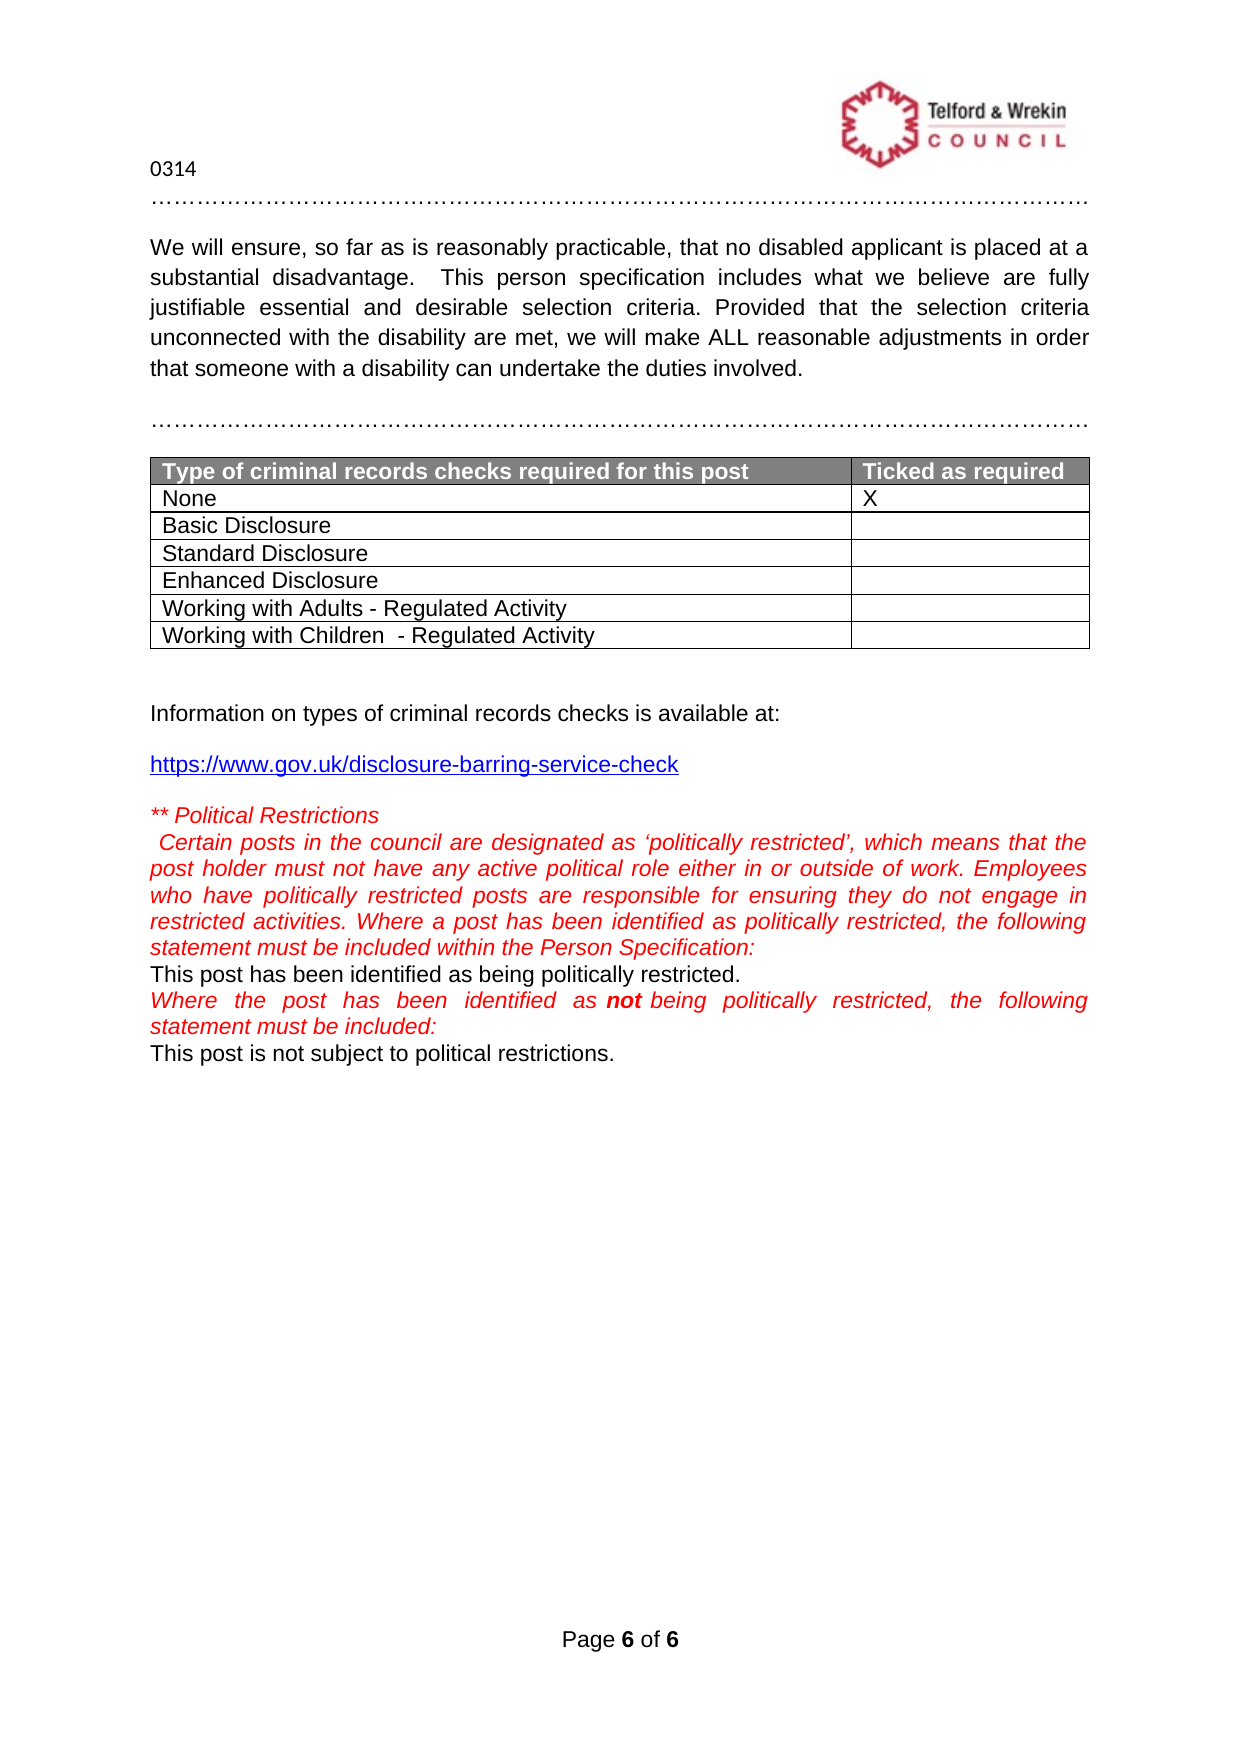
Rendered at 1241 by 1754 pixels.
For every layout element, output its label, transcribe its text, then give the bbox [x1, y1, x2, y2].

table_cell [852, 595, 1089, 621]
table_cell [852, 513, 1089, 539]
table_cell None [151, 485, 851, 511]
text ** Political Restrictions [150, 802, 1090, 829]
table_cell Working with Children - Regulated Activity [151, 622, 851, 648]
table_cell [852, 540, 1089, 566]
table_cell Working with Adults - Regulated Activity [151, 595, 851, 621]
text Certain posts in the council are designated as ‘politically restricted’, which means that the post holder must not have any active political role either in or outside of work. Employees who have politically restricted posts are responsible for ensuring they do not engage in restricted activities. Where a post has been identified as politically restricted, the following statement must be included within the Person Specification: [150, 829, 1090, 961]
table_cell [852, 567, 1089, 593]
text This post is not subject to political restrictions. [150, 1040, 1090, 1066]
table_cell Basic Disclosure [151, 513, 851, 539]
text https://www.gov.uk/disclosure-barring-service-check [150, 751, 1090, 778]
table_cell [852, 622, 1089, 648]
table_cell Standard Disclosure [151, 540, 851, 566]
table_cell Enhanced Disclosure [151, 567, 851, 593]
text …………………………………………………………………………………………………………… [150, 406, 1090, 432]
table_cell X [852, 485, 1089, 511]
picture [833, 73, 1091, 177]
text Information on types of criminal records checks is available at: [150, 700, 1090, 727]
text …………………………………………………………………………………………………………… [150, 183, 1090, 209]
text This post has been identified as being politically restricted. [150, 961, 1090, 987]
table_header Ticked as required [852, 458, 1089, 484]
text Where the post has been identified as not being politically restricted, the following statement must be included: [150, 987, 1090, 1040]
text We will ensure, so far as is reasonably practicable, that no disabled applicant is placed at a substantial disadvantage. This person specification includes what we believe are fully justifiable essential and desirable selection criteria. Provided that the selection criteria unconnected with the disability are met, we will make ALL reasonable adjustments in order that someone with a disability can undertake the duties involved. [150, 234, 1090, 381]
table_header Type of criminal records checks required for this post [151, 458, 851, 484]
